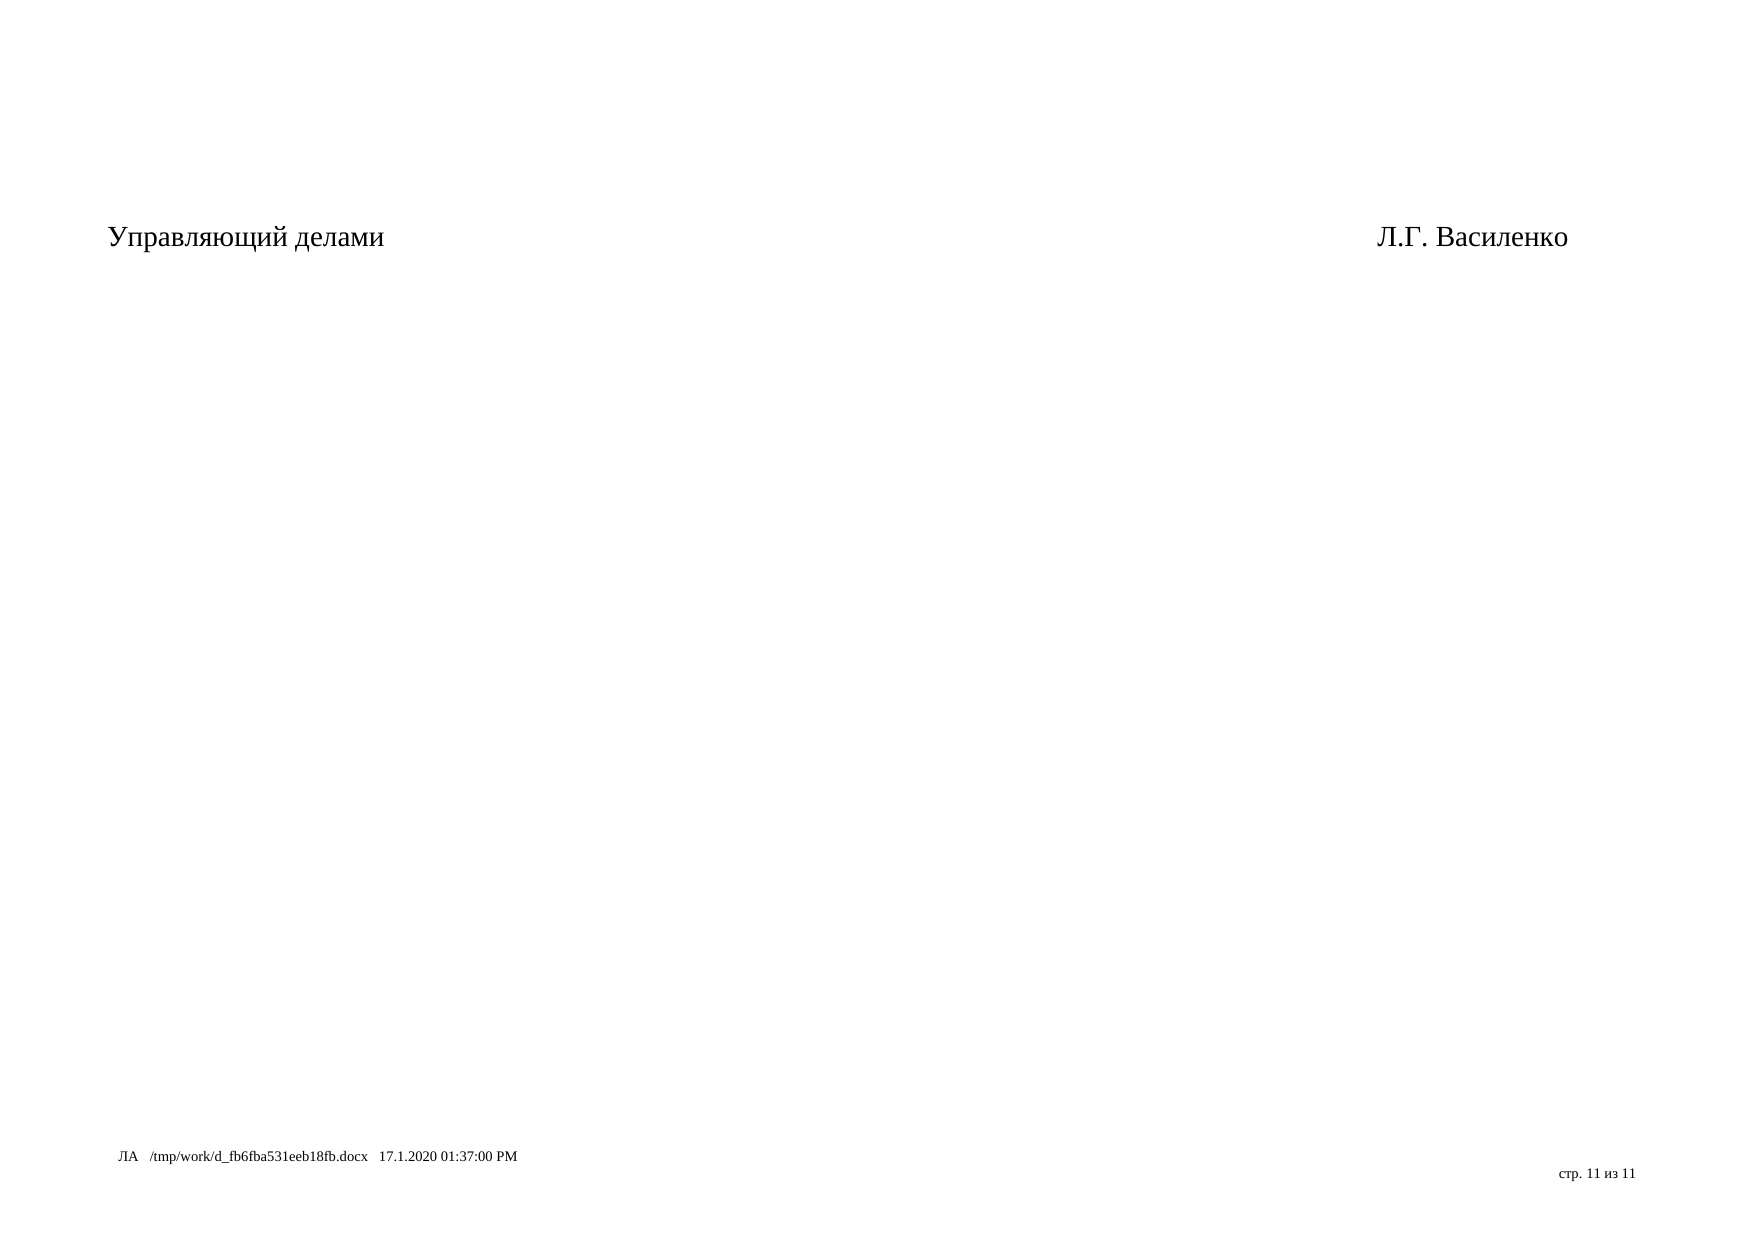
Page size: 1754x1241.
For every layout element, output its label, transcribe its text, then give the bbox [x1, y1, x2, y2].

table_header Управляющий делами [107, 222, 1377, 252]
table_header Л.Г. Василенко [1377, 222, 1678, 252]
